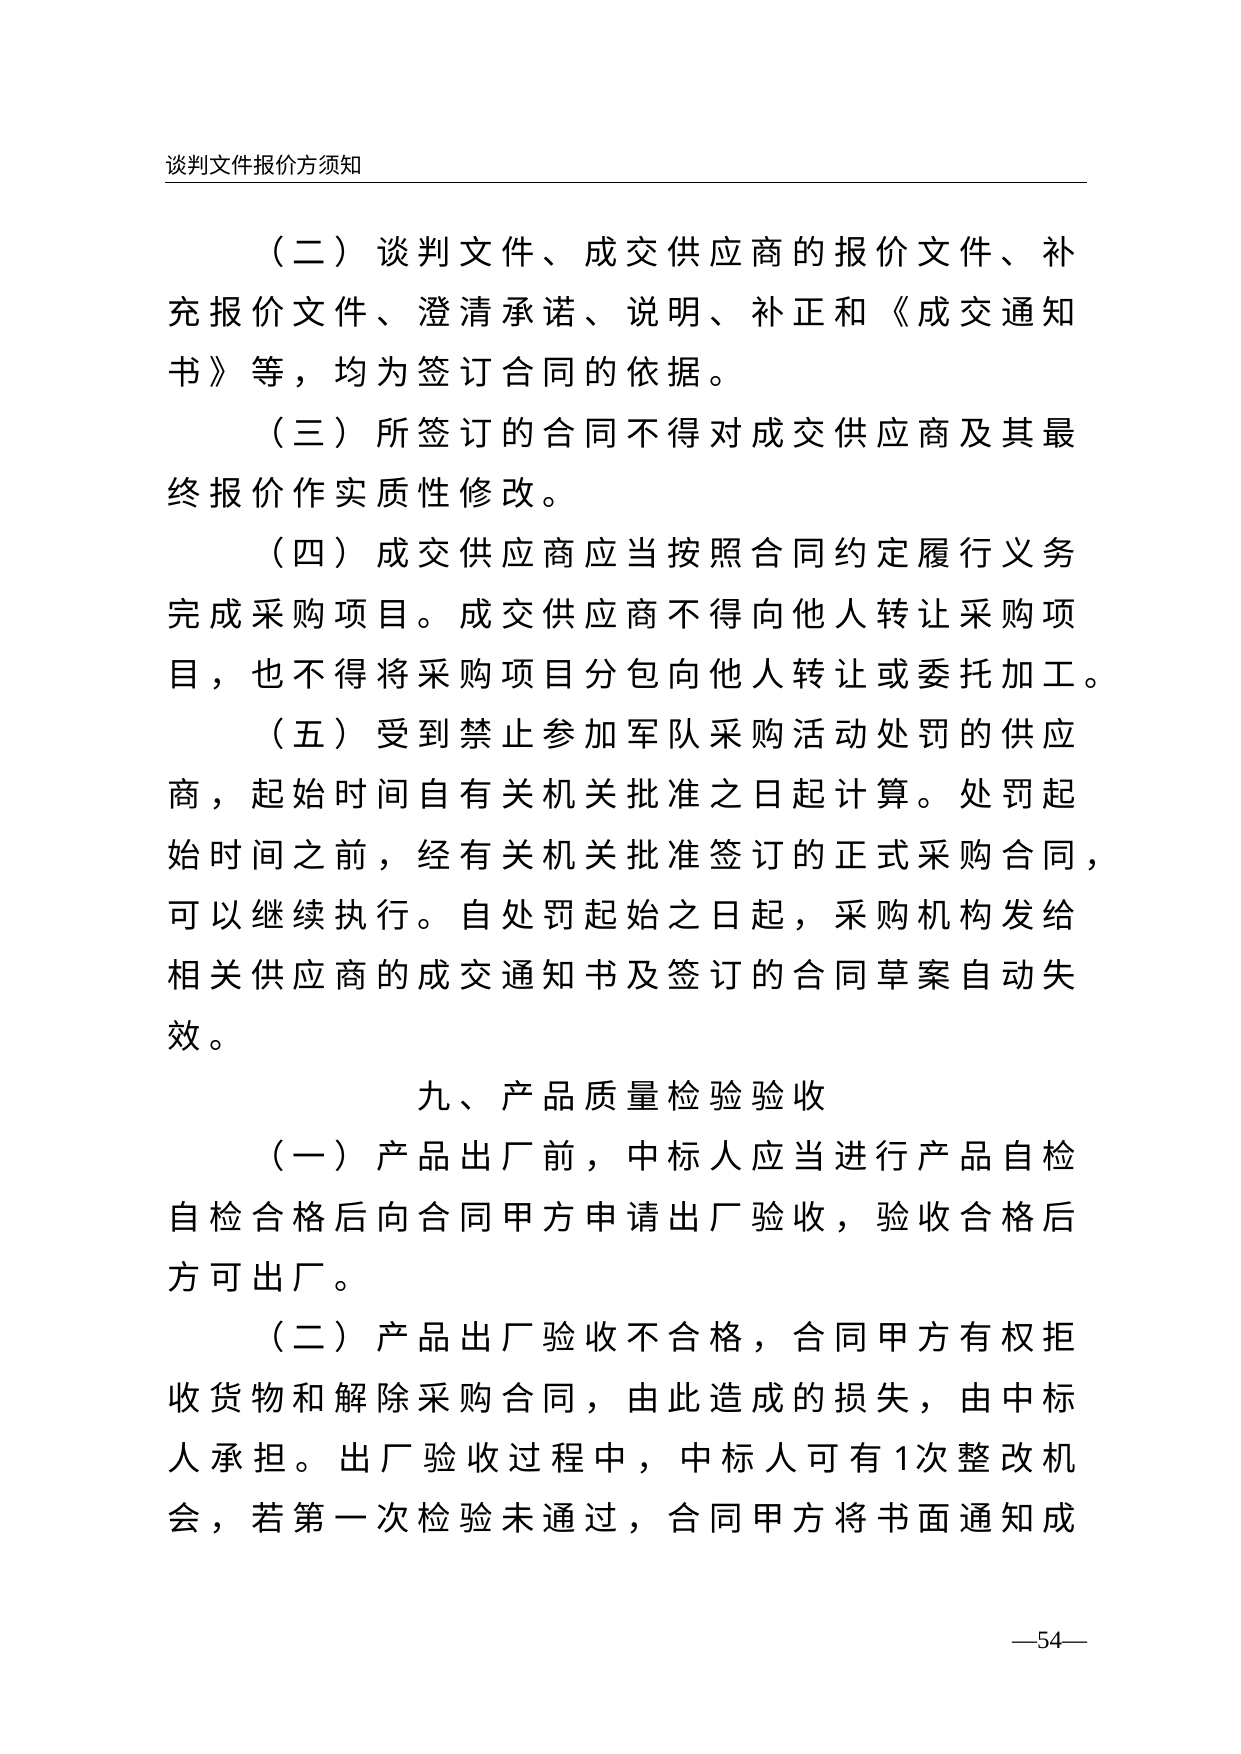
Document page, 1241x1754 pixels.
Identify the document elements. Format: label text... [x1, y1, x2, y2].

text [168, 1305, 1084, 1546]
text （一）产品出厂前，中标人应当进行产品自检，自检合格后向合同甲方申请出厂验收，验收合格后方可出厂。 [168, 1124, 1084, 1305]
text （二）谈判文件、成交供应商的报价文件、补充报价文件、澄清承诺、说明、补正和《成交通知书》等，均为签订合同的依据。 [168, 219, 1084, 400]
text （四）成交供应商应当按照合同约定履行义务，完成采购项目。成交供应商不得向他人转让采购项目，也不得将采购项目分包向他人转让或委托加工。 [168, 521, 1084, 702]
text 九、产品质量检验验收 [168, 1064, 1084, 1124]
text （三）所签订的合同不得对成交供应商及其最终报价作实质性修改。 [168, 400, 1084, 521]
text （五）受到禁止参加军队采购活动处罚的供应商，起始时间自有关机关批准之日起计算。处罚起始时间之前，经有关机关批准签订的正式采购合同，可以继续执行。自处罚起始之日起，采购机构发给相关供应商的成交通知书及签订的合同草案自动失效。 [168, 702, 1084, 1064]
